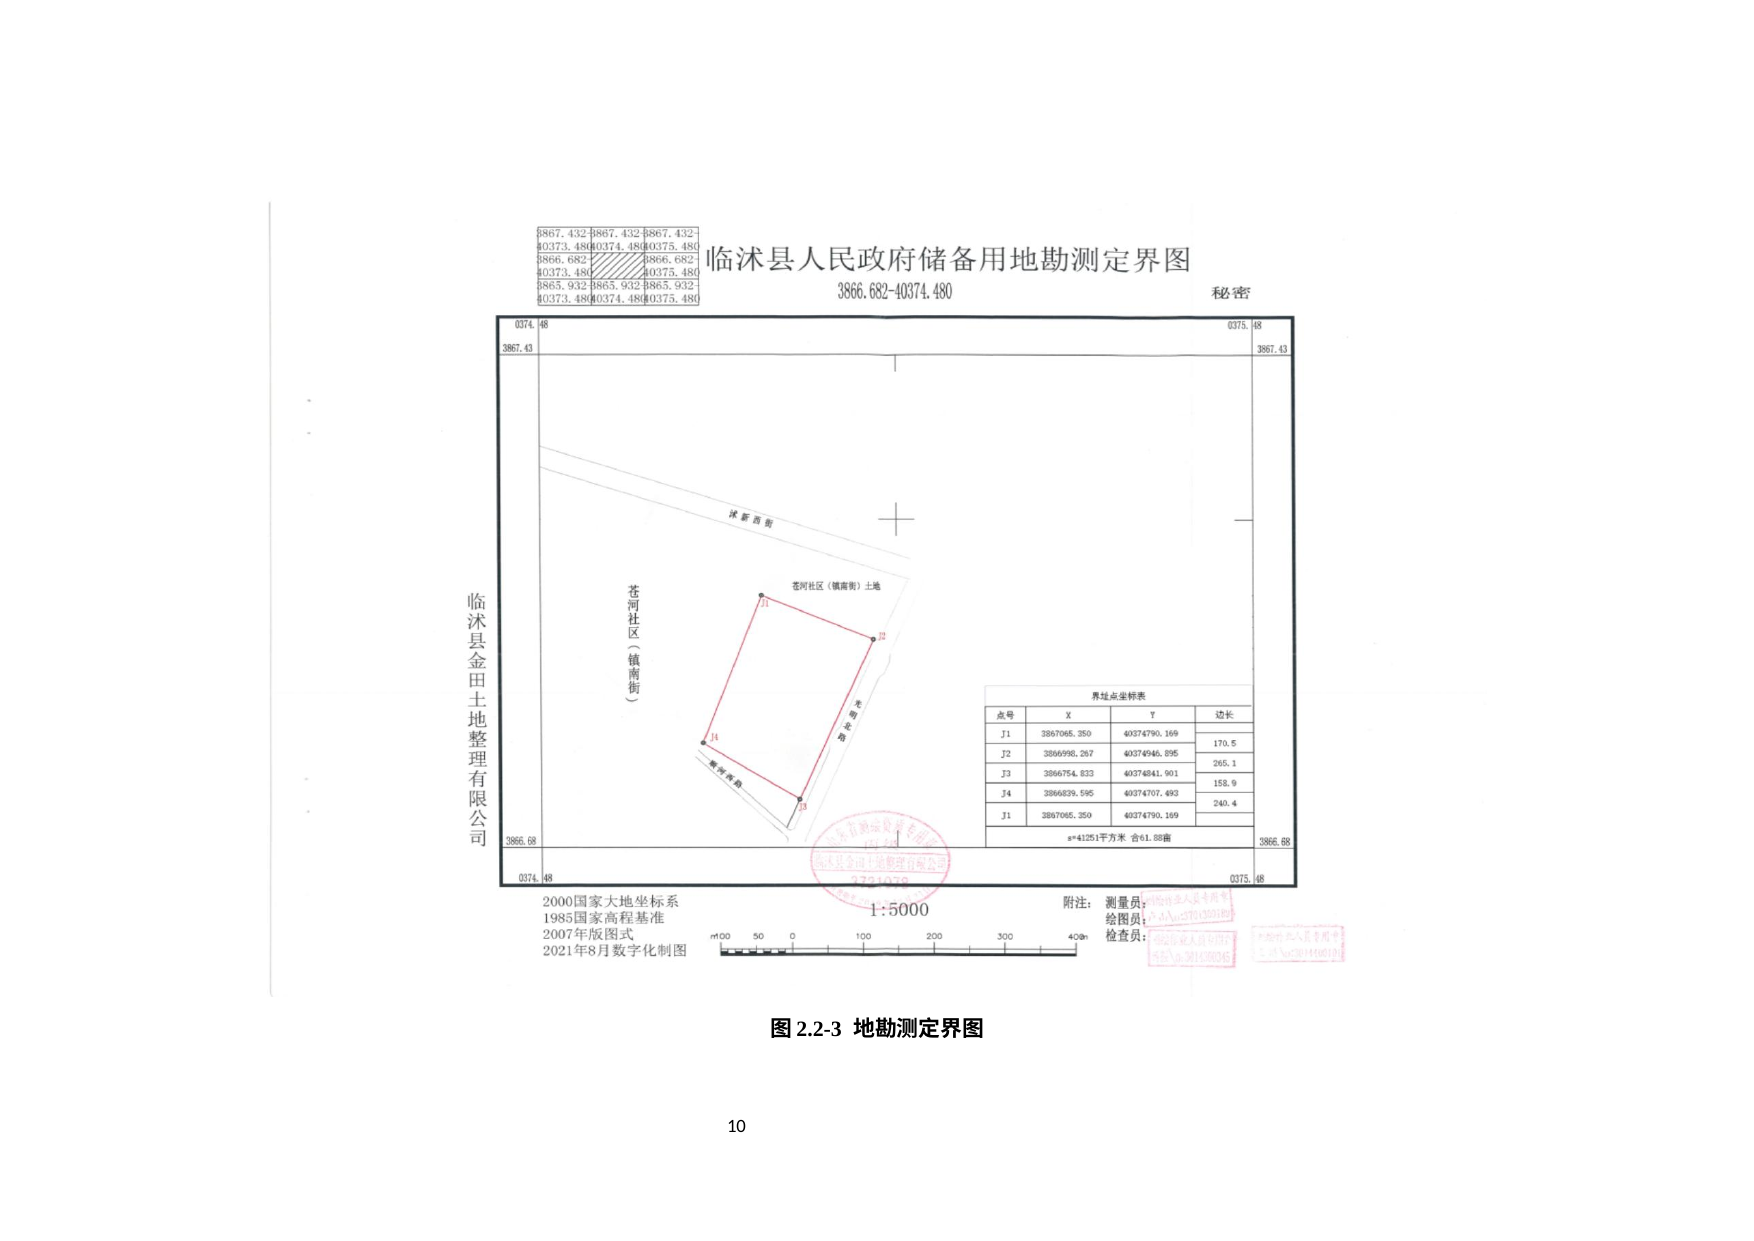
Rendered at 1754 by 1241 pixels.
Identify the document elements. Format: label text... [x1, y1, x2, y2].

picture [266, 197, 1488, 997]
text 图2.2-3 地勘测定界图 [150, 1010, 1604, 1043]
